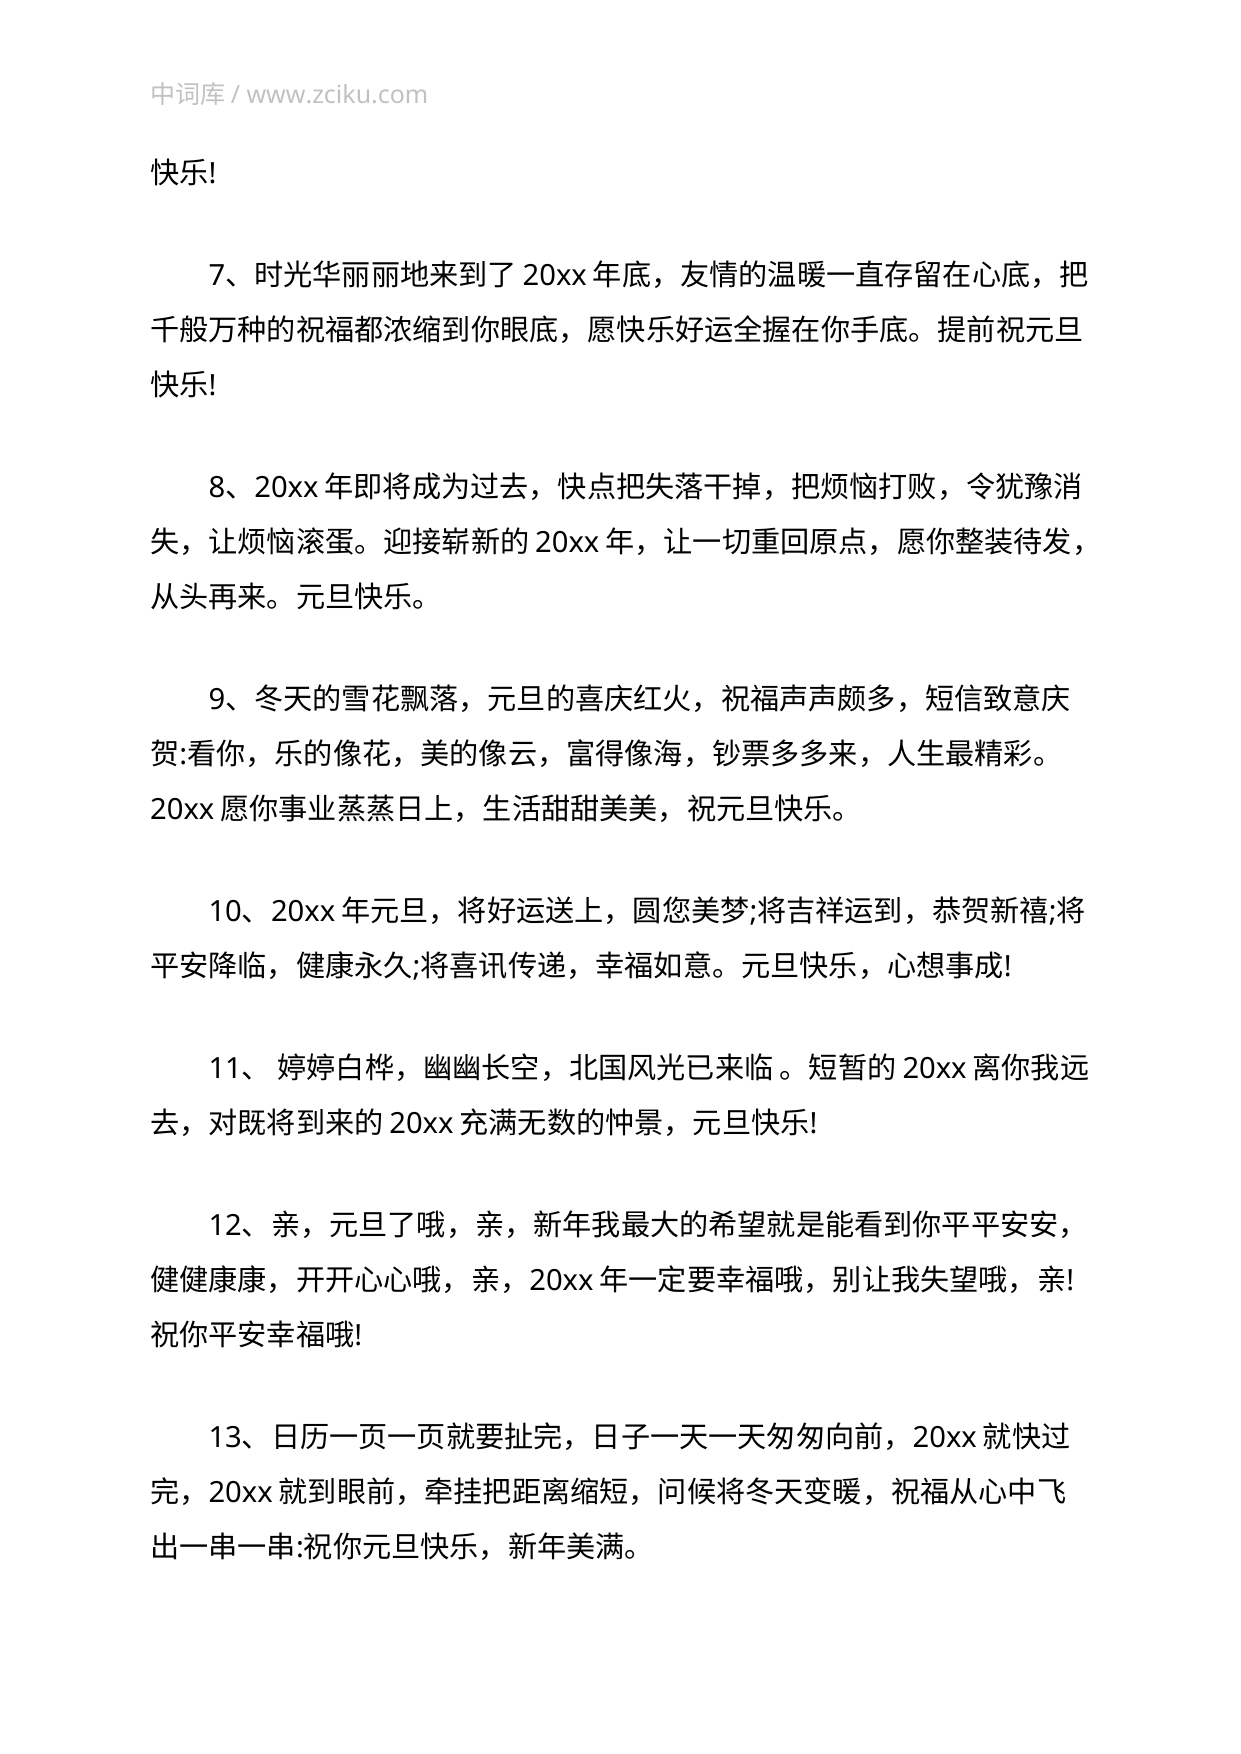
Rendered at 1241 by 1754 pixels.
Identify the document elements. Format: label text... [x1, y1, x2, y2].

text 8、20xx年即将成为过去，快点把失落干掉，把烦恼打败，令犹豫消失，让烦恼滚蛋。迎接崭新的20xx年，让一切重回原点，愿你整装待发，从头再来。元旦快乐。 [150, 464, 1090, 616]
text 11、 婷婷白桦，幽幽长空，北国风光已来临 。短暂的20xx离你我远去，对既将到来的20xx充满无数的忡景，元旦快乐! [150, 1044, 1090, 1142]
text 10、20xx年元旦，将好运送上，圆您美梦;将吉祥运到，恭贺新禧;将平安降临，健康永久;将喜讯传递，幸福如意。元旦快乐，心想事成! [150, 888, 1090, 985]
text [150, 150, 1090, 192]
text 7、时光华丽丽地来到了20xx年底，友情的温暖一直存留在心底，把千般万种的祝福都浓缩到你眼底，愿快乐好运全握在你手底。提前祝元旦快乐! [150, 252, 1090, 404]
text 12、亲，元旦了哦，亲，新年我最大的希望就是能看到你平平安安，健健康康，开开心心哦，亲，20xx年一定要幸福哦，别让我失望哦，亲!祝你平安幸福哦! [150, 1202, 1090, 1354]
text 9、冬天的雪花飘落，元旦的喜庆红火，祝福声声颇多，短信致意庆贺:看你，乐的像花，美的像云，富得像海，钞票多多来，人生最精彩。20xx愿你事业蒸蒸日上，生活甜甜美美，祝元旦快乐。 [150, 676, 1090, 828]
text 13、日历一页一页就要扯完，日子一天一天匆匆向前，20xx就快过完，20xx就到眼前，牵挂把距离缩短，问候将冬天变暖，祝福从心中飞出一串一串:祝你元旦快乐，新年美满。 [150, 1413, 1090, 1566]
